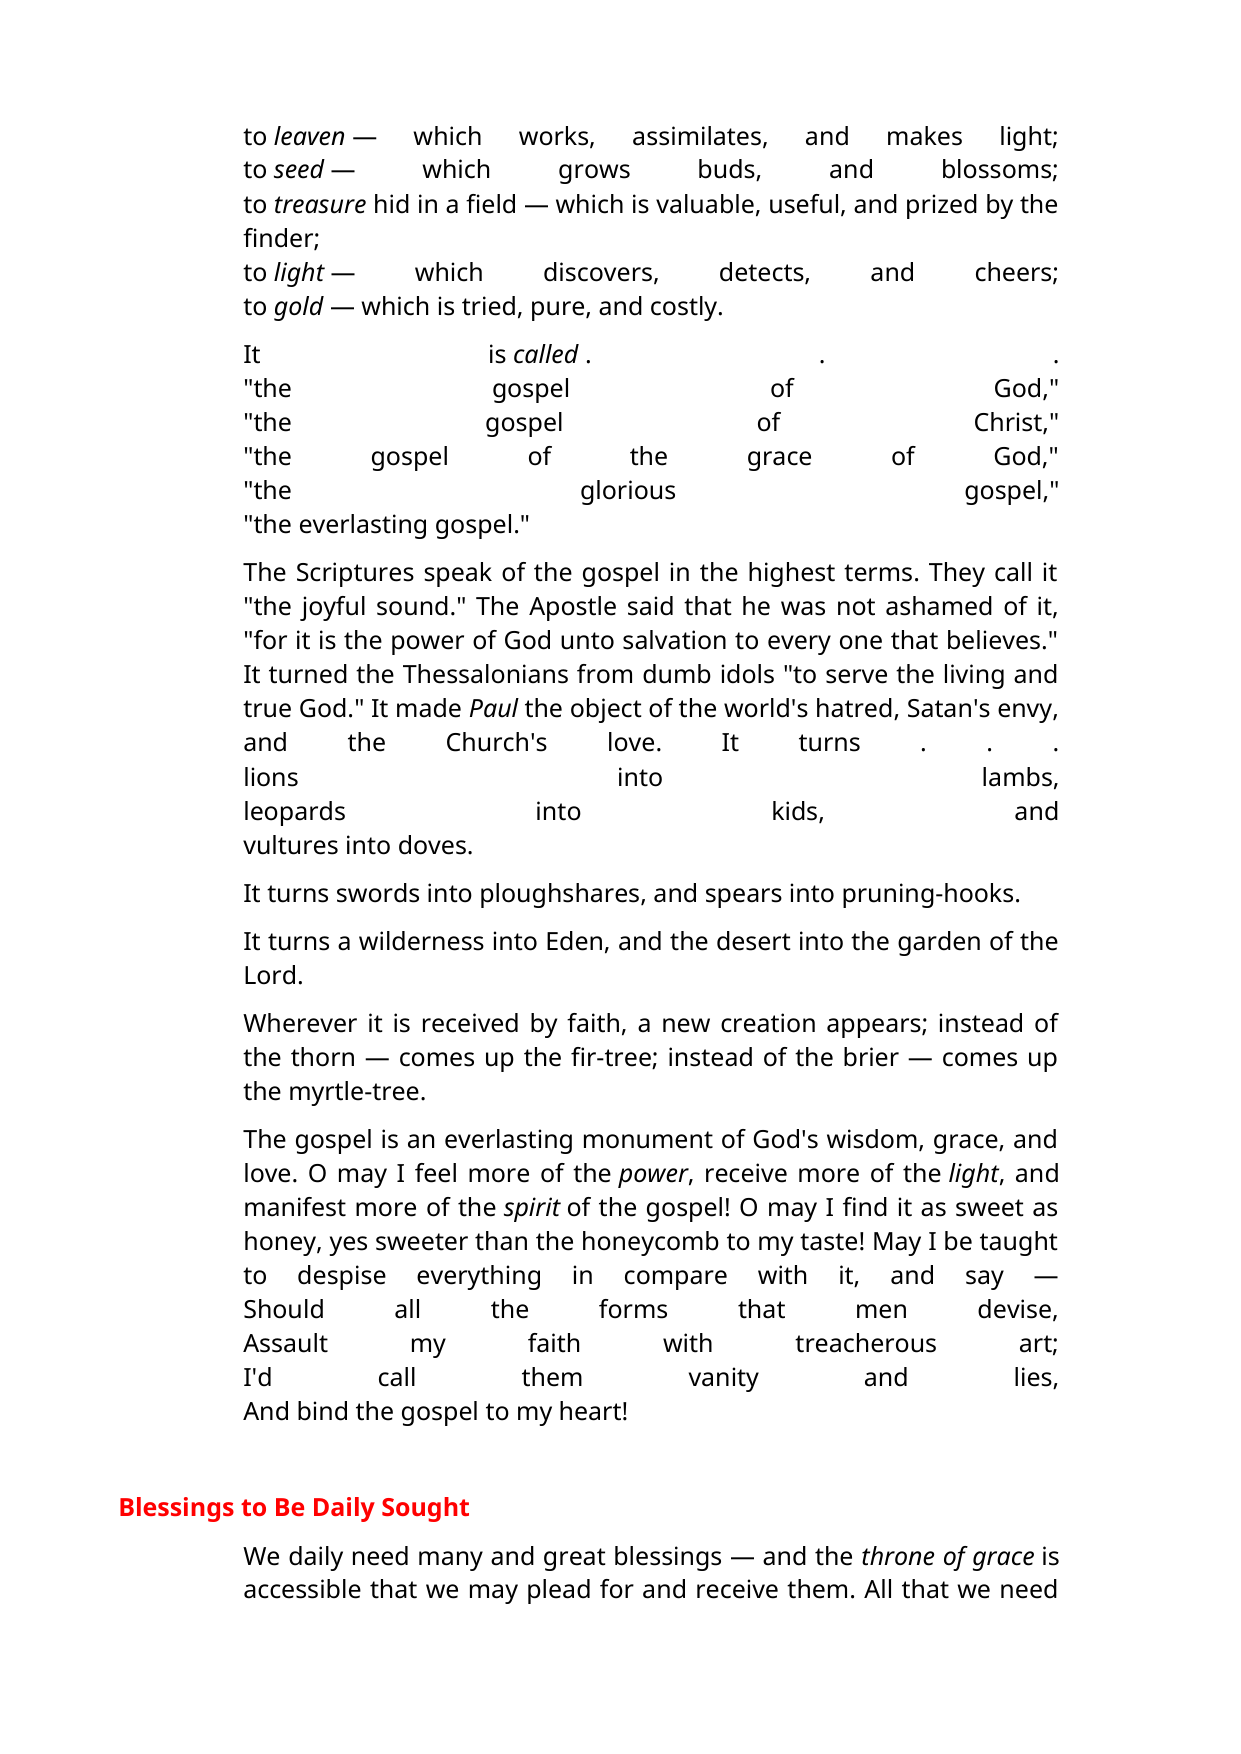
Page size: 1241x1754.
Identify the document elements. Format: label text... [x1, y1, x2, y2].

text The Scriptures speak of the gospel in the highest terms. They call it "the joyful sound." The Apostle said that he was not ashamed of it, "for it is the power of God unto salvation to every one that believes." It turned the Thessalonians from dumb idols "to serve the living and true God." It made Paul the object of the world's hatred, Satan's envy, and the Church's love. It turns . . . lions into lambs, leopards into kids, and vultures into doves. [243, 555, 1059, 861]
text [243, 118, 1059, 322]
text It turns swords into ploughshares, and spears into pruning-hooks. [243, 875, 1059, 909]
text Wherever it is received by faith, a new creation appears; instead of the thorn — comes up the fir-tree; instead of the brier — comes up the myrtle-tree. [243, 1005, 1059, 1108]
text It is called . . . "the gospel of God," "the gospel of Christ," "the gospel of the grace of God," "the glorious gospel," "the everlasting gospel." [243, 336, 1059, 541]
text It turns a wilderness into Eden, and the desert into the garden of the Lord. [243, 923, 1059, 991]
text The gospel is an everlasting monument of God's wisdom, grace, and love. O may I feel more of the power, receive more of the light, and manifest more of the spirit of the gospel! O may I find it as sweet as honey, yes sweeter than the honeycomb to my taste! May I be taught to despise everything in compare with it, and say — Should all the forms that men devise, Assault my faith with treacherous art; I'd call them vanity and lies, And bind the gospel to my heart! [243, 1122, 1059, 1428]
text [243, 1538, 1059, 1606]
